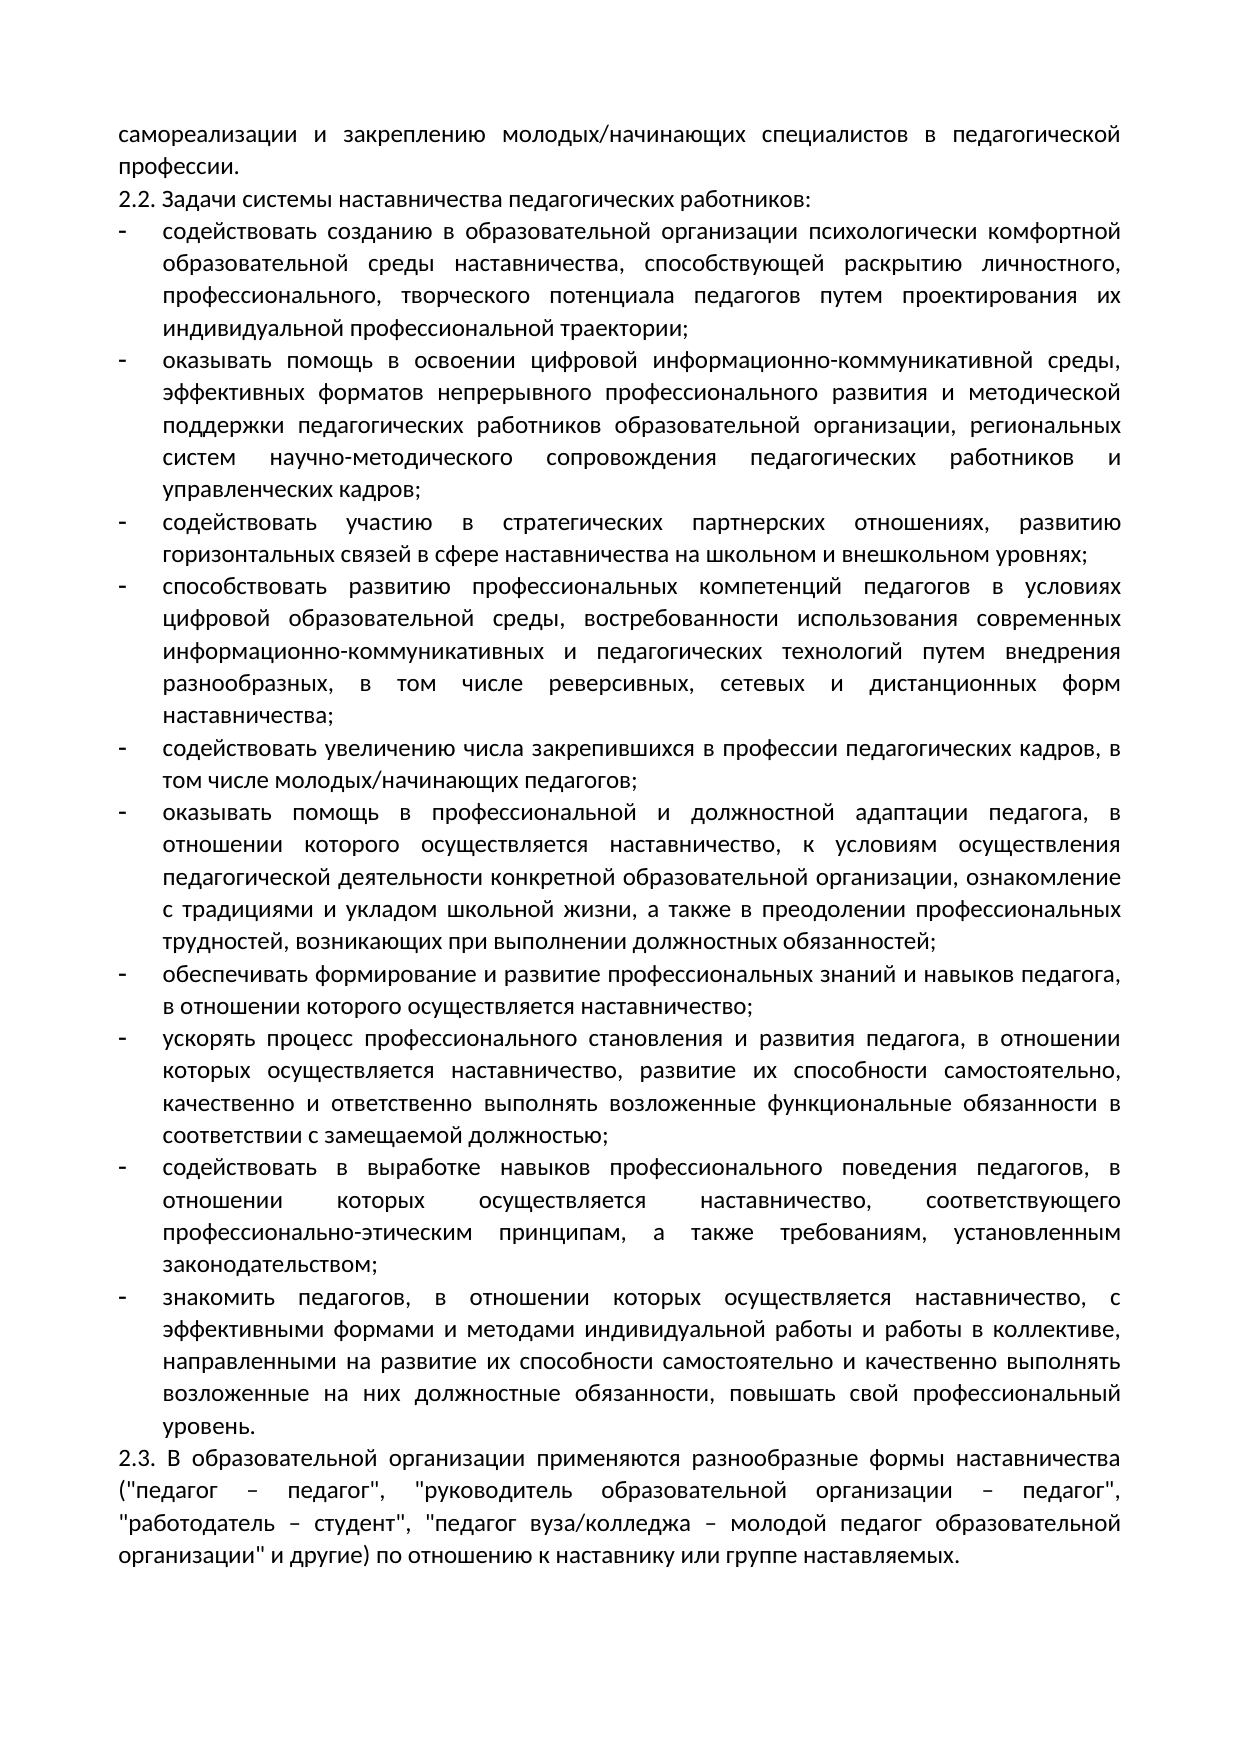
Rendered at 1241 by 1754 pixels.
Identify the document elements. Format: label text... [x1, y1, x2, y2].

list оказывать помощь в профессиональной и должностной адаптации педагога, в отношении которого осуществляется наставничество, к условиям осуществления педагогической деятельности конкретной образовательной организации, ознакомление с традициями и укладом школьной жизни, а также в преодолении профессиональных трудностей, возникающих при выполнении должностных обязанностей; [118, 796, 1122, 956]
list содействовать в выработке навыков профессионального поведения педагогов, в отношении которых осуществляется наставничество, соответствующего профессионально-этическим принципам, а также требованиям, установленным законодательством; [118, 1151, 1122, 1279]
list содействовать участию в стратегических партнерских отношениях, развитию горизонтальных связей в сфере наставничества на школьном и внешкольном уровнях; [118, 506, 1122, 568]
list ускорять процесс профессионального становления и развития педагога, в отношении которых осуществляется наставничество, развитие их способности самостоятельно, качественно и ответственно выполнять возложенные функциональные обязанности в соответствии с замещаемой должностью; [118, 1022, 1122, 1150]
list содействовать увеличению числа закрепившихся в профессии педагогических кадров, в том числе молодых/начинающих педагогов; [118, 732, 1122, 794]
text 2.2. Задачи системы наставничества педагогических работников: [118, 183, 1122, 213]
list способствовать развитию профессиональных компетенций педагогов в условиях цифровой образовательной среды, востребованности использования современных информационно-коммуникативных и педагогических технологий путем внедрения разнообразных, в том числе реверсивных, сетевых и дистанционных форм наставничества; [118, 570, 1122, 730]
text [118, 118, 1122, 181]
text 2.3. В образовательной организации применяются разнообразные формы наставничества ("педагог – педагог", "руководитель образовательной организации – педагог", "работодатель – студент", "педагог вуза/колледжа – молодой педагог образовательной организации" и другие) по отношению к наставнику или группе наставляемых. [118, 1442, 1122, 1569]
list оказывать помощь в освоении цифровой информационно-коммуникативной среды, эффективных форматов непрерывного профессионального развития и методической поддержки педагогических работников образовательной организации, региональных систем научно-методического сопровождения педагогических работников и управленческих кадров; [118, 344, 1122, 504]
list содействовать созданию в образовательной организации психологически комфортной образовательной среды наставничества, способствующей раскрытию личностного, профессионального, творческого потенциала педагогов путем проектирования их индивидуальной профессиональной траектории; [118, 215, 1122, 342]
list обеспечивать формирование и развитие профессиональных знаний и навыков педагога, в отношении которого осуществляется наставничество; [118, 958, 1122, 1021]
list знакомить педагогов, в отношении которых осуществляется наставничество, с эффективными формами и методами индивидуальной работы и работы в коллективе, направленными на развитие их способности самостоятельно и качественно выполнять возложенные на них должностные обязанности, повышать свой профессиональный уровень. [118, 1281, 1122, 1440]
